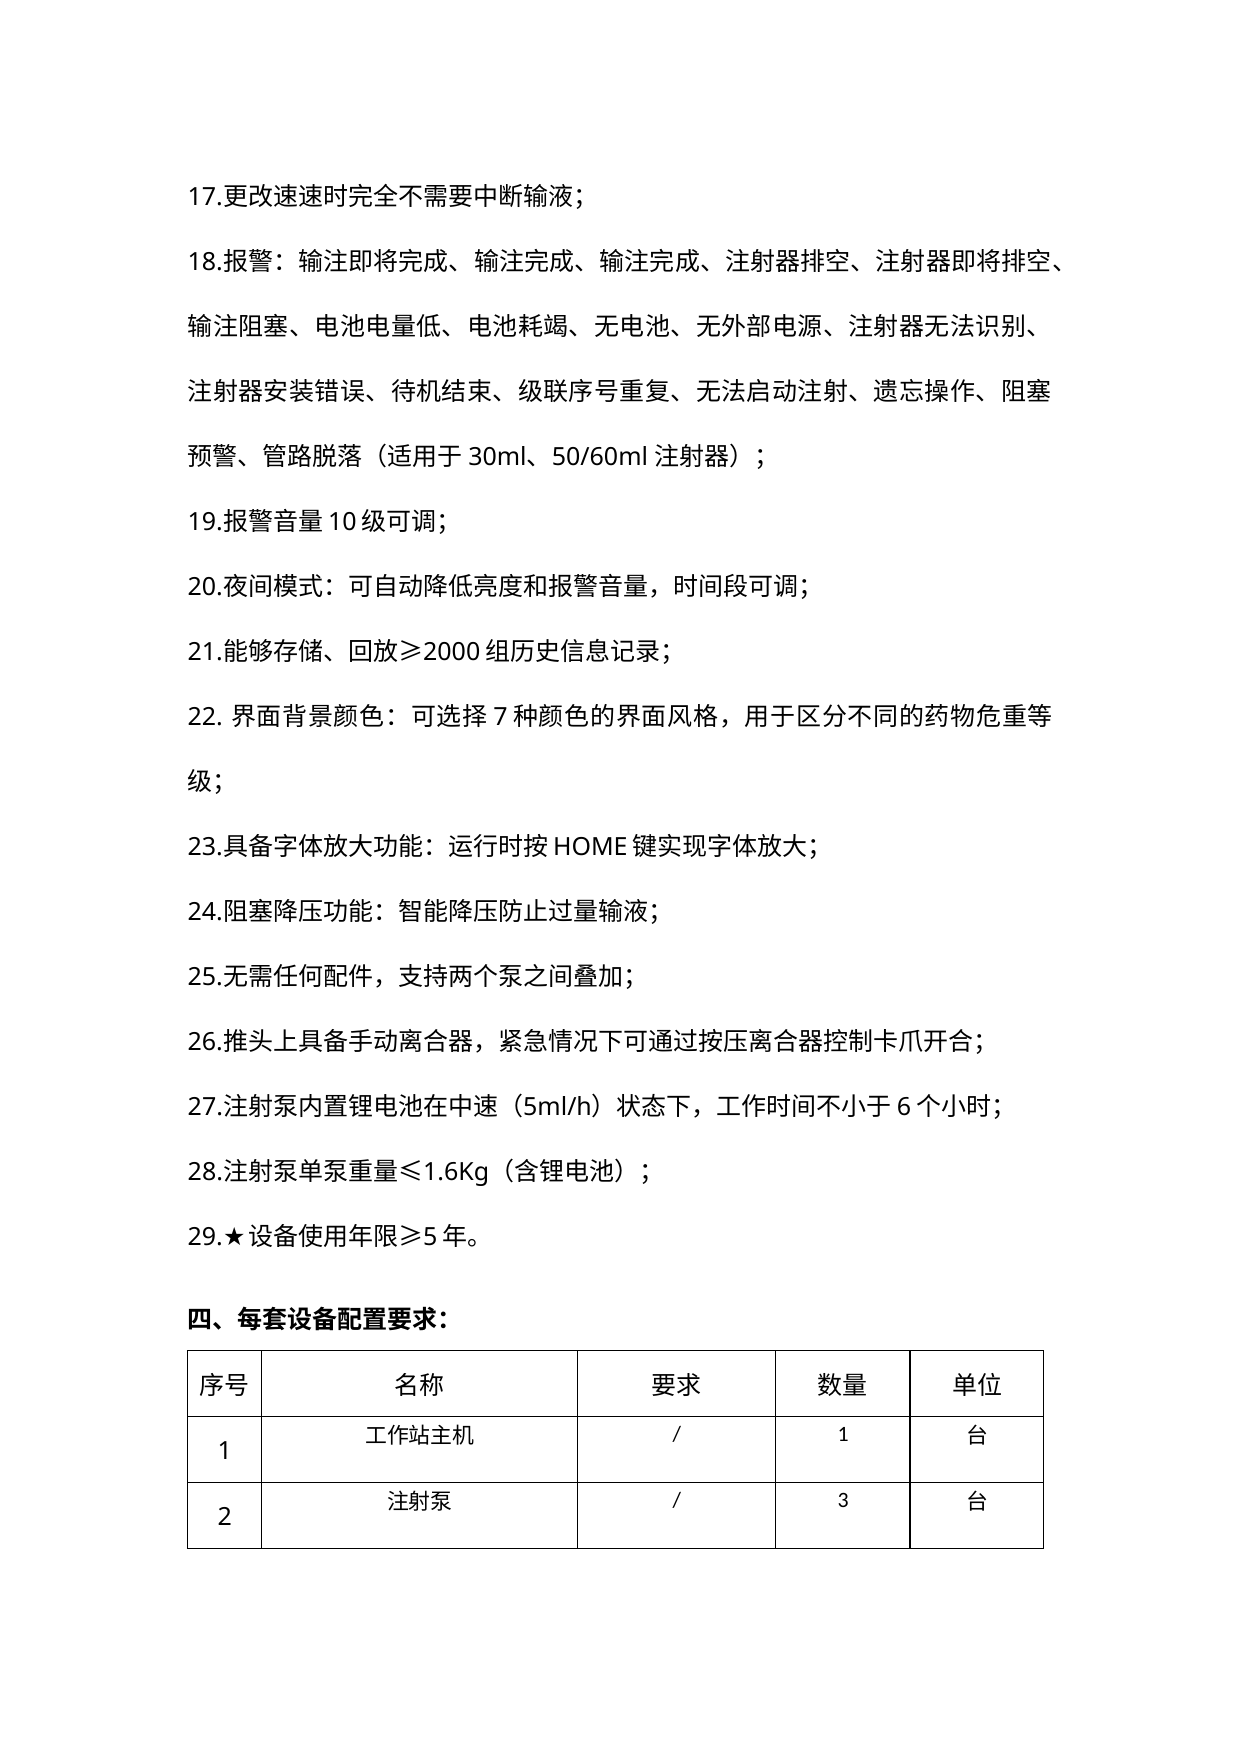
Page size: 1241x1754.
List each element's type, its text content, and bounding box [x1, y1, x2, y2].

list 21.能够存储、回放≥2000组历史信息记录； [187, 617, 1053, 682]
table_header 序号 [188, 1351, 261, 1416]
list 每套设备配置要求： [187, 1285, 1053, 1350]
table_header 数量 [776, 1351, 909, 1416]
table_header 名称 [262, 1351, 577, 1416]
list 20.夜间模式：可自动降低亮度和报警音量，时间段可调； [187, 552, 1053, 617]
table_cell 台 [911, 1483, 1043, 1548]
table_cell 注射泵 [262, 1483, 577, 1548]
list 23.具备字体放大功能：运行时按HOME键实现字体放大； [187, 812, 1053, 877]
table_cell / [578, 1483, 775, 1548]
list 28.注射泵单泵重量≤1.6Kg（含锂电池）； [187, 1137, 1053, 1202]
list 25.无需任何配件，支持两个泵之间叠加； [187, 942, 1053, 1007]
list 24.阻塞降压功能：智能降压防止过量输液； [187, 877, 1053, 942]
table_cell 1 [188, 1417, 261, 1482]
list 26.推头上具备手动离合器，紧急情况下可通过按压离合器控制卡爪开合； [187, 1007, 1053, 1072]
table_cell / [578, 1417, 775, 1482]
table_cell 2 [188, 1483, 261, 1548]
table_cell 台 [911, 1417, 1043, 1482]
text 29.★设备使用年限≥5年。 [187, 1202, 1053, 1267]
list 17.更改速速时完全不需要中断输液； [187, 162, 1053, 227]
list 19.报警音量10级可调； [187, 487, 1053, 552]
table_header 要求 [578, 1351, 775, 1416]
list 27.注射泵内置锂电池在中速（5ml/h）状态下，工作时间不小于6个小时； [187, 1072, 1053, 1137]
table_cell 3 [776, 1483, 909, 1548]
table_header 单位 [911, 1351, 1043, 1416]
list 22. 界面背景颜色：可选择7种颜色的界面风格，用于区分不同的药物危重等级； [187, 682, 1053, 812]
table_cell 工作站主机 [262, 1417, 577, 1482]
table_cell 1 [776, 1417, 909, 1482]
list 18.报警：输注即将完成、输注完成、输注完成、注射器排空、注射器即将排空、输注阻塞、电池电量低、电池耗竭、无电池、无外部电源、注射器无法识别、注射器安装错误、待机结束、级联序号重复、无法启动注射、遗忘操作、阻塞预警、管路脱落（适用于 30ml、50/60ml 注射器）； [187, 227, 1053, 487]
